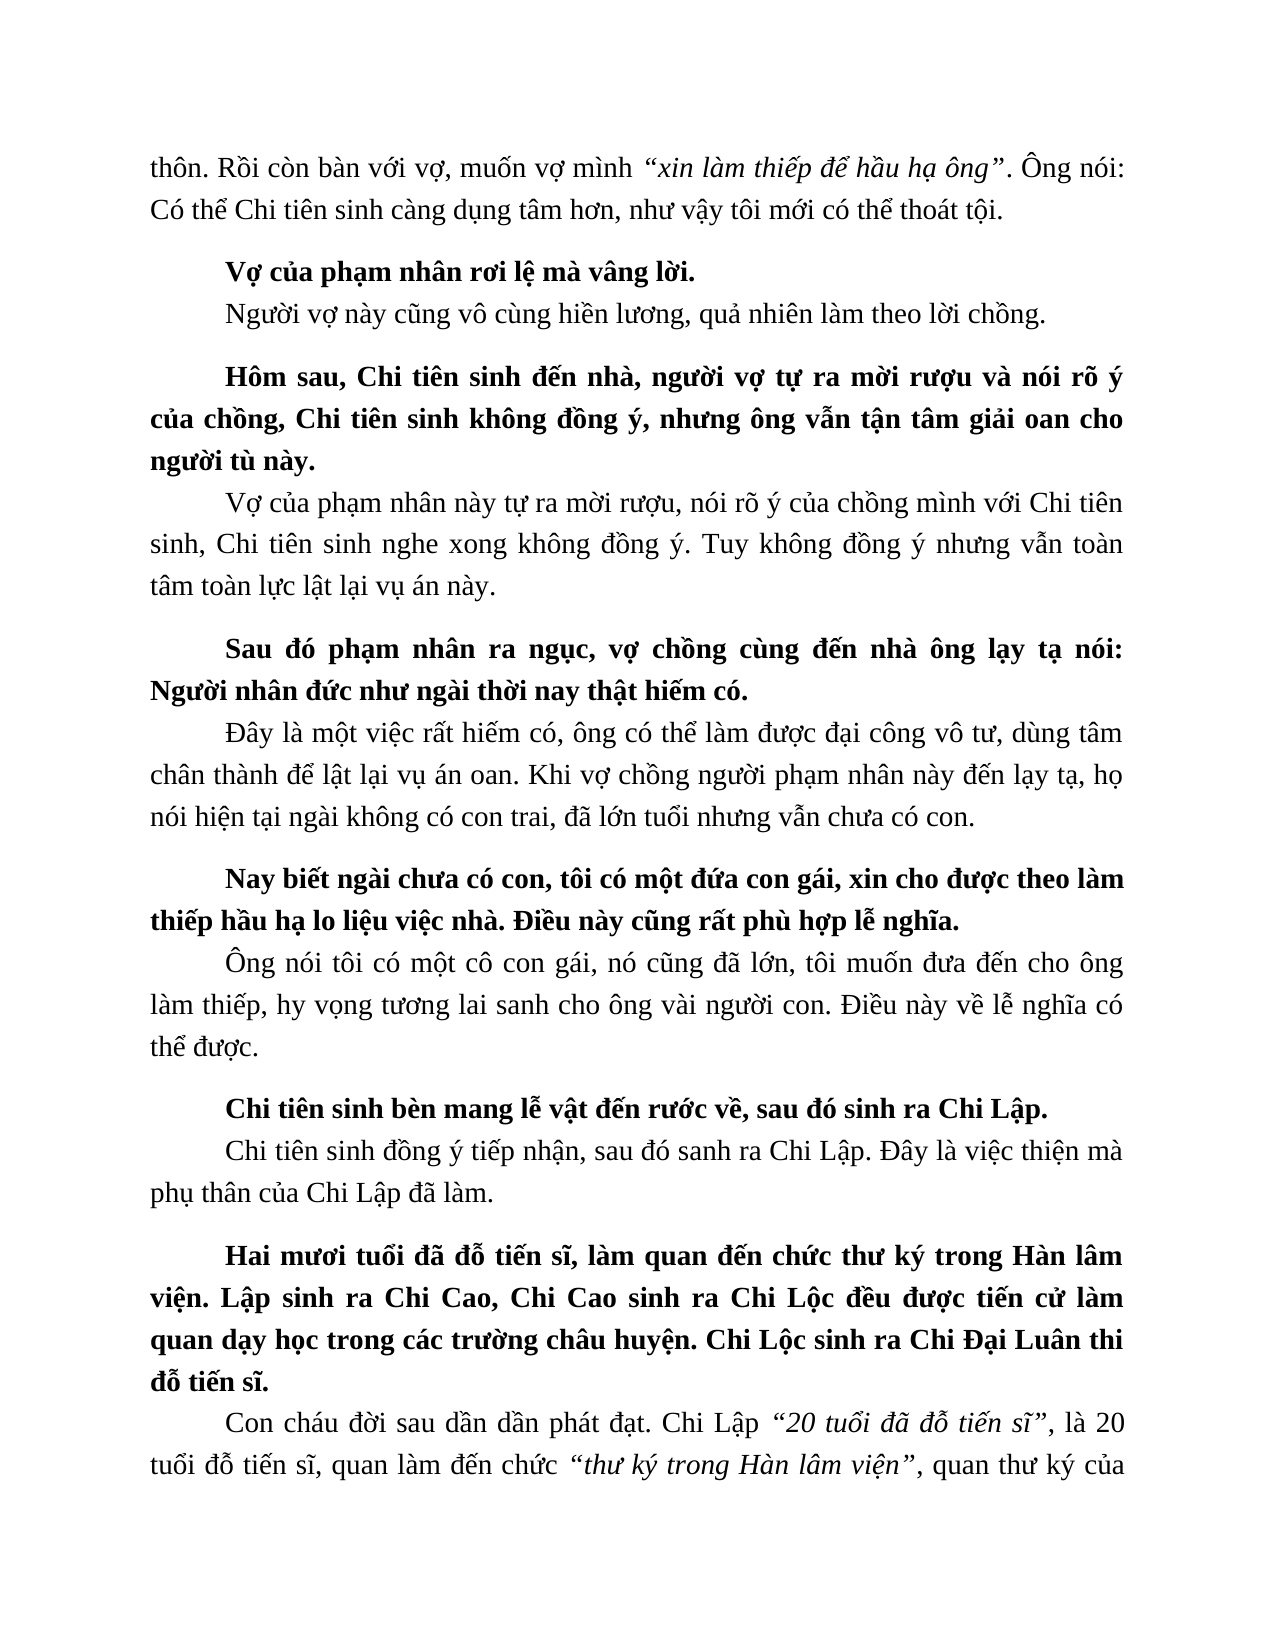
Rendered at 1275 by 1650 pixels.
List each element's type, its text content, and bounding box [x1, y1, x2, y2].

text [150, 150, 1125, 225]
text Vợ của phạm nhân này tự ra mời rượu, nói rõ ý của chồng mình với Chi tiên sinh, Chi tiên sinh nghe xong không đồng ý. Tuy không đồng ý nhưng vẫn toàn tâm toàn lực lật lại vụ án này. [150, 485, 1125, 602]
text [150, 1406, 1125, 1481]
text Hai mươi tuổi đã đỗ tiến sĩ, làm quan đến chức thư ký trong Hàn lâm viện. Lập sinh ra Chi Cao, Chi Cao sinh ra Chi Lộc đều được tiến cử làm quan dạy học trong các trường châu huyện. Chi Lộc sinh ra Chi Đại Luân thi đỗ tiến sĩ. [150, 1238, 1125, 1397]
text Sau đó phạm nhân ra ngục, vợ chồng cùng đến nhà ông lạy tạ nói: Người nhân đức như ngài thời nay thật hiếm có. [150, 631, 1125, 707]
text Chi tiên sinh đồng ý tiếp nhận, sau đó sanh ra Chi Lập. Đây là việc thiện mà phụ thân của Chi Lập đã làm. [150, 1133, 1125, 1209]
text Người vợ này cũng vô cùng hiền lương, quả nhiên làm theo lời chồng. [150, 296, 1125, 330]
text Hôm sau, Chi tiên sinh đến nhà, người vợ tự ra mời rượu và nói rõ ý của chồng, Chi tiên sinh không đồng ý, nhưng ông vẫn tận tâm giải oan cho người tù này. [150, 359, 1125, 476]
text Chi tiên sinh bèn mang lễ vật đến rước về, sau đó sinh ra Chi Lập. [150, 1092, 1125, 1125]
text Đây là một việc rất hiếm có, ông có thể làm được đại công vô tư, dùng tâm chân thành để lật lại vụ án oan. Khi vợ chồng người phạm nhân này đến lạy tạ, họ nói hiện tại ngài không có con trai, đã lớn tuổi nhưng vẫn chưa có con. [150, 715, 1125, 832]
text Vợ của phạm nhân rơi lệ mà vâng lời. [150, 254, 1125, 288]
text Ông nói tôi có một cô con gái, nó cũng đã lớn, tôi muốn đưa đến cho ông làm thiếp, hy vọng tương lai sanh cho ông vài người con. Điều này về lễ nghĩa có thể được. [150, 945, 1125, 1062]
text Nay biết ngài chưa có con, tôi có một đứa con gái, xin cho được theo làm thiếp hầu hạ lo liệu việc nhà. Điều này cũng rất phù hợp lễ nghĩa. [150, 861, 1125, 937]
